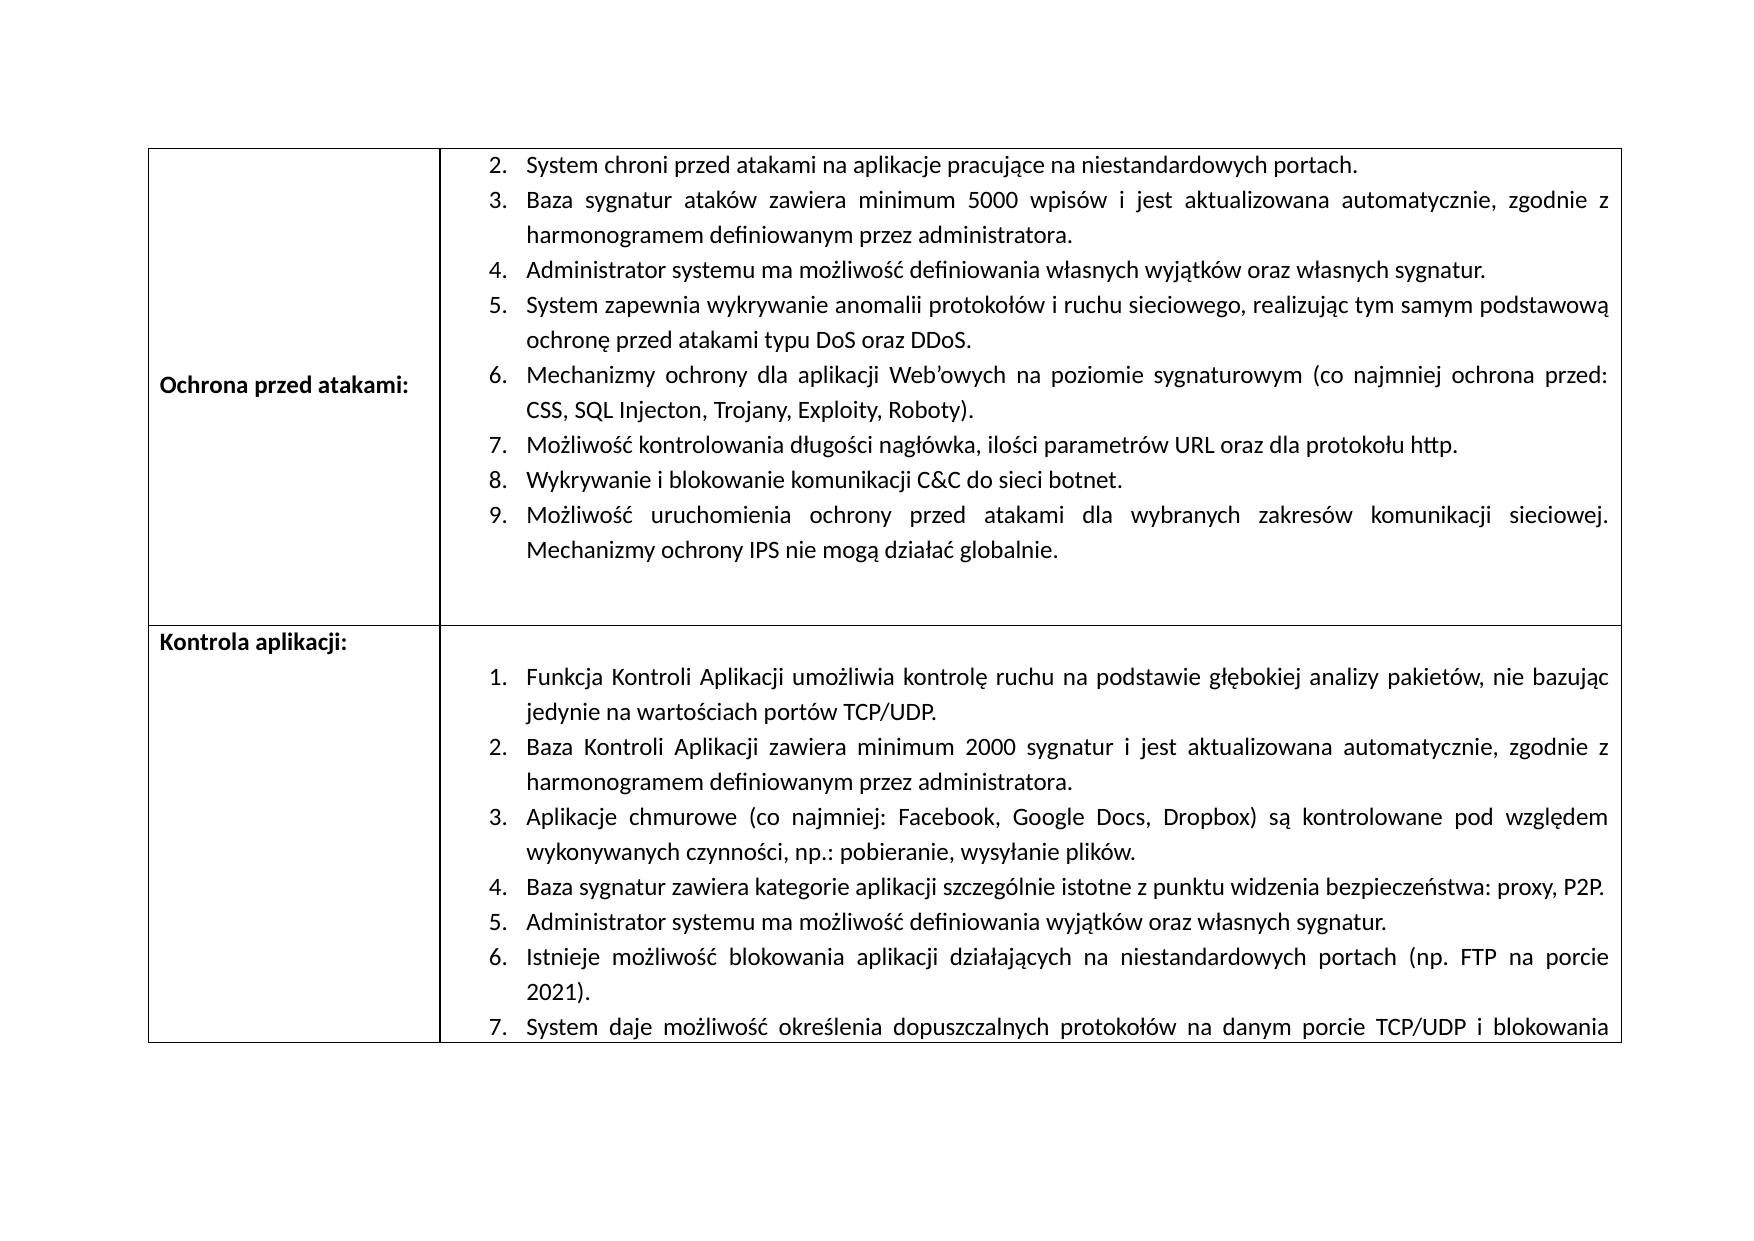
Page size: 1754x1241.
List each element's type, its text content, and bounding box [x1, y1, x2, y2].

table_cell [441, 149, 1621, 625]
table_cell Kontrola aplikacji: [149, 626, 439, 1042]
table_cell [149, 149, 439, 625]
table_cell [441, 626, 1621, 1042]
